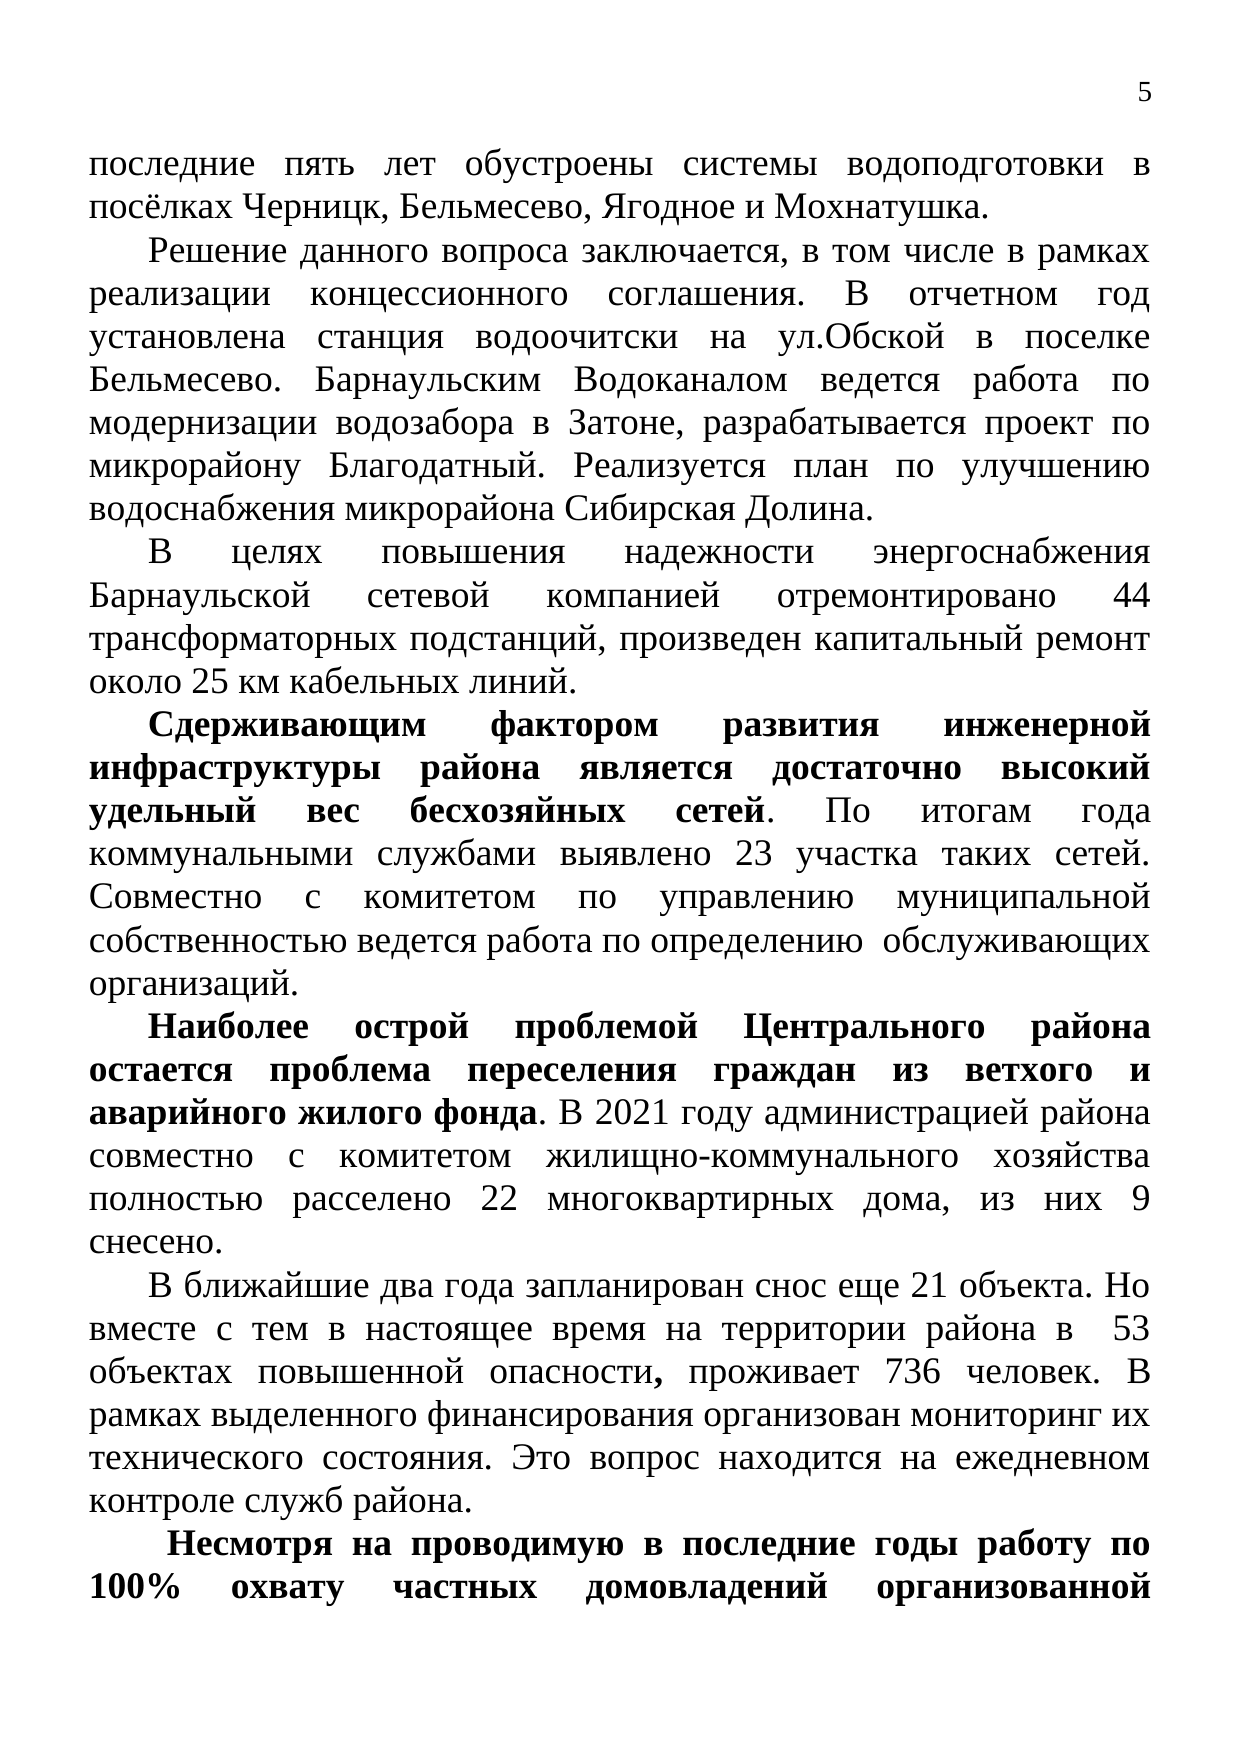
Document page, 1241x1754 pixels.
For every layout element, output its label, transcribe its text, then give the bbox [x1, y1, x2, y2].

text В целях повышения надежности энергоснабжения Барнаульской сетевой компанией отремонтировано 44 трансформаторных подстанций, произведен капитальный ремонт около 25 км кабельных линий. [89, 529, 1152, 701]
text Наиболее острой проблемой Центрального района остается проблема переселения граждан из ветхого и аварийного жилого фонда. В 2021 году администрацией района совместно с комитетом жилищно-коммунального хозяйства полностью расселено 22 многоквартирных дома, из них 9 снесено. [89, 1003, 1152, 1262]
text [89, 141, 1152, 227]
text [89, 1521, 1152, 1607]
text Сдерживающим фактором развития инженерной инфраструктуры района является достаточно высокий удельный вес бесхозяйных сетей. По итогам года коммунальными службами выявлено 23 участка таких сетей. Совместно с комитетом по управлению муниципальной собственностью ведется работа по определению обслуживающих организаций. [89, 701, 1152, 1003]
text Решение данного вопроса заключается, в том числе в рамках реализации концессионного соглашения. В отчетном год установлена станция водоочитски на ул.Обской в поселке Бельмесево. Барнаульским Водоканалом ведется работа по модернизации водозабора в Затоне, разрабатывается проект по микрорайону Благодатный. Реализуется план по улучшению водоснабжения микрорайона Сибирская Долина. [89, 227, 1152, 529]
text В ближайшие два года запланирован снос еще 21 объекта. Но вместе с тем в настоящее время на территории района в 53 объектах повышенной опасности, проживает 736 человек. В рамках выделенного финансирования организован мониторинг их технического состояния. Это вопрос находится на ежедневном контроле служб района. [89, 1262, 1152, 1521]
